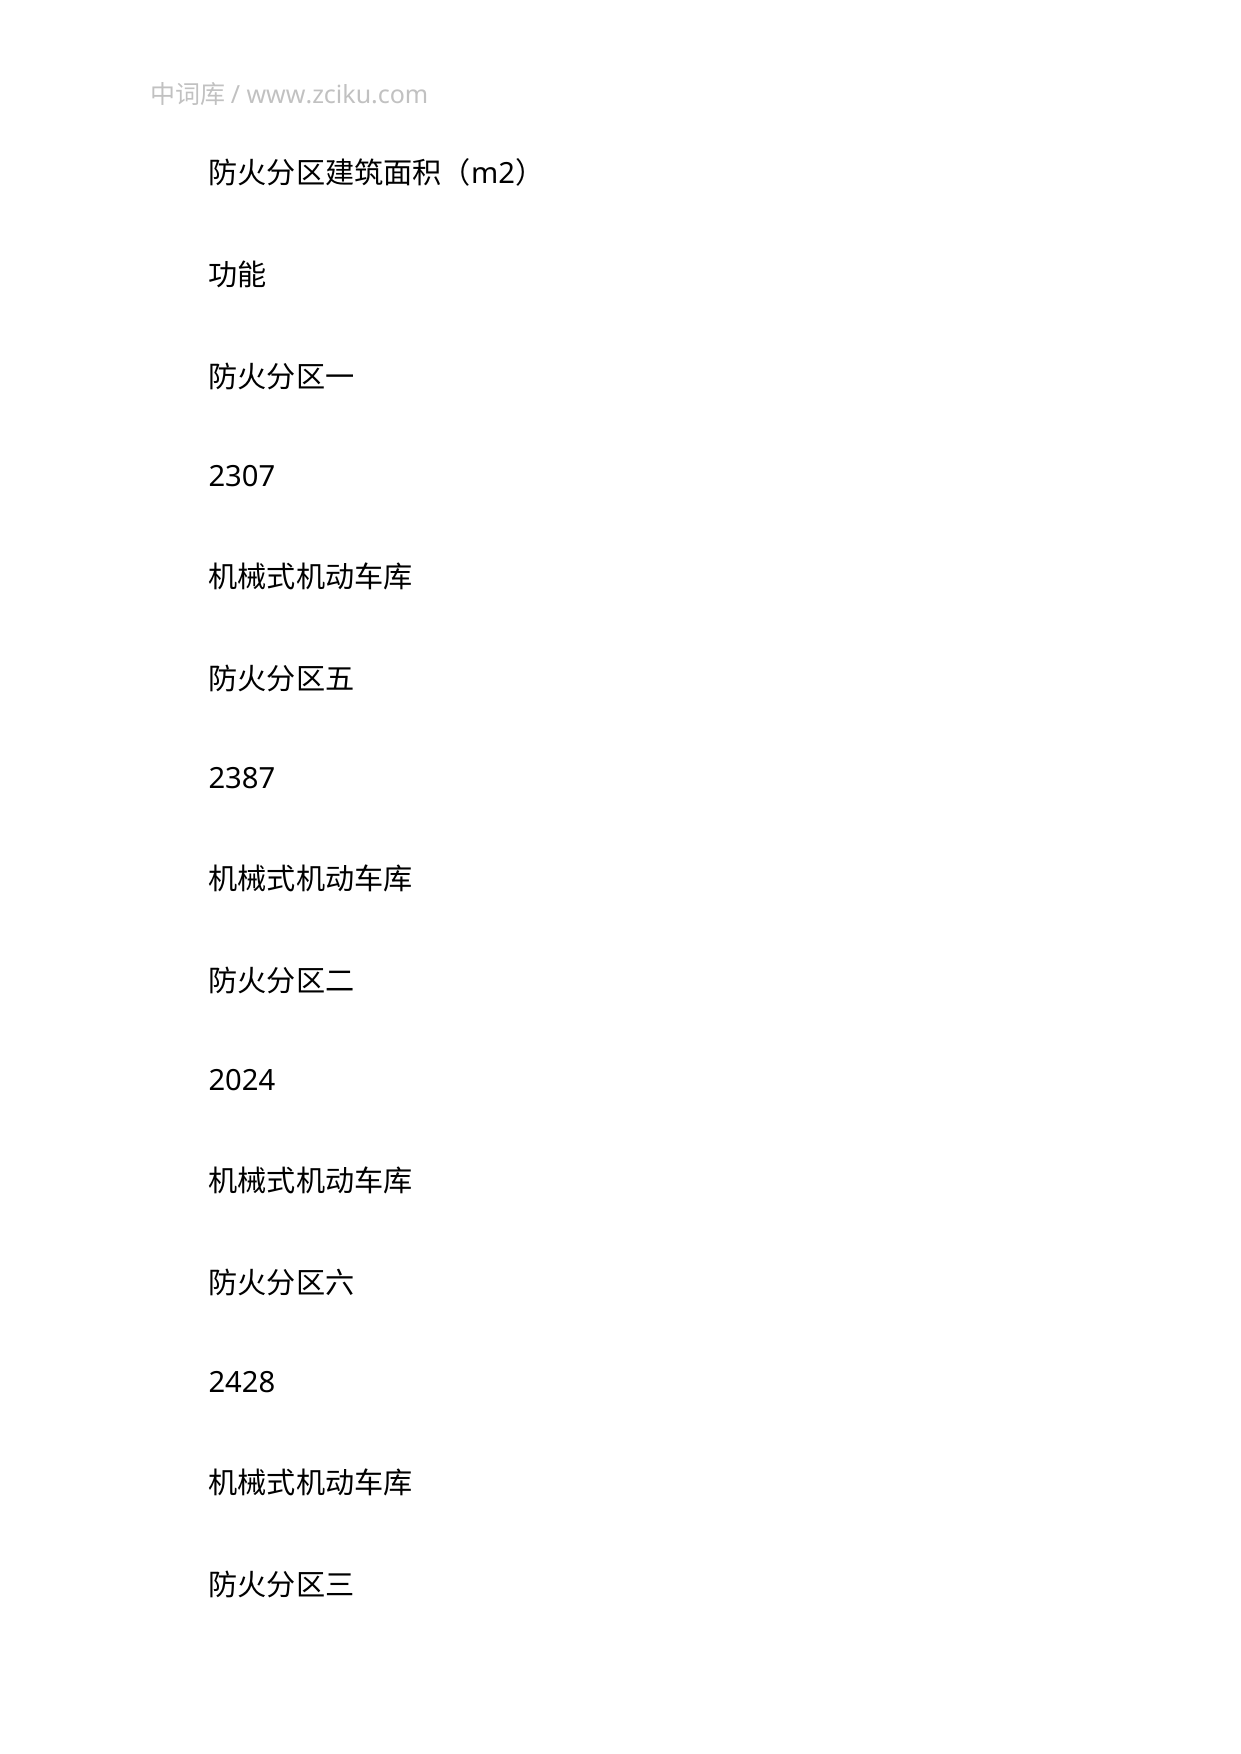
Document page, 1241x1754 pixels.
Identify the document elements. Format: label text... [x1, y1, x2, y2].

text 2307 [150, 456, 1090, 495]
text 功能 [150, 252, 1090, 294]
text 2428 [150, 1361, 1090, 1401]
text 防火分区一 [150, 354, 1090, 396]
text 机械式机动车库 [150, 856, 1090, 898]
text 机械式机动车库 [150, 1158, 1090, 1200]
text 2024 [150, 1059, 1090, 1099]
text 机械式机动车库 [150, 554, 1090, 596]
text 防火分区二 [150, 958, 1090, 1000]
text 防火分区建筑面积（m2） [150, 150, 1090, 192]
text 防火分区五 [150, 656, 1090, 698]
text 2387 [150, 757, 1090, 797]
text 防火分区三 [150, 1562, 1090, 1604]
text 机械式机动车库 [150, 1460, 1090, 1502]
text 防火分区六 [150, 1260, 1090, 1302]
